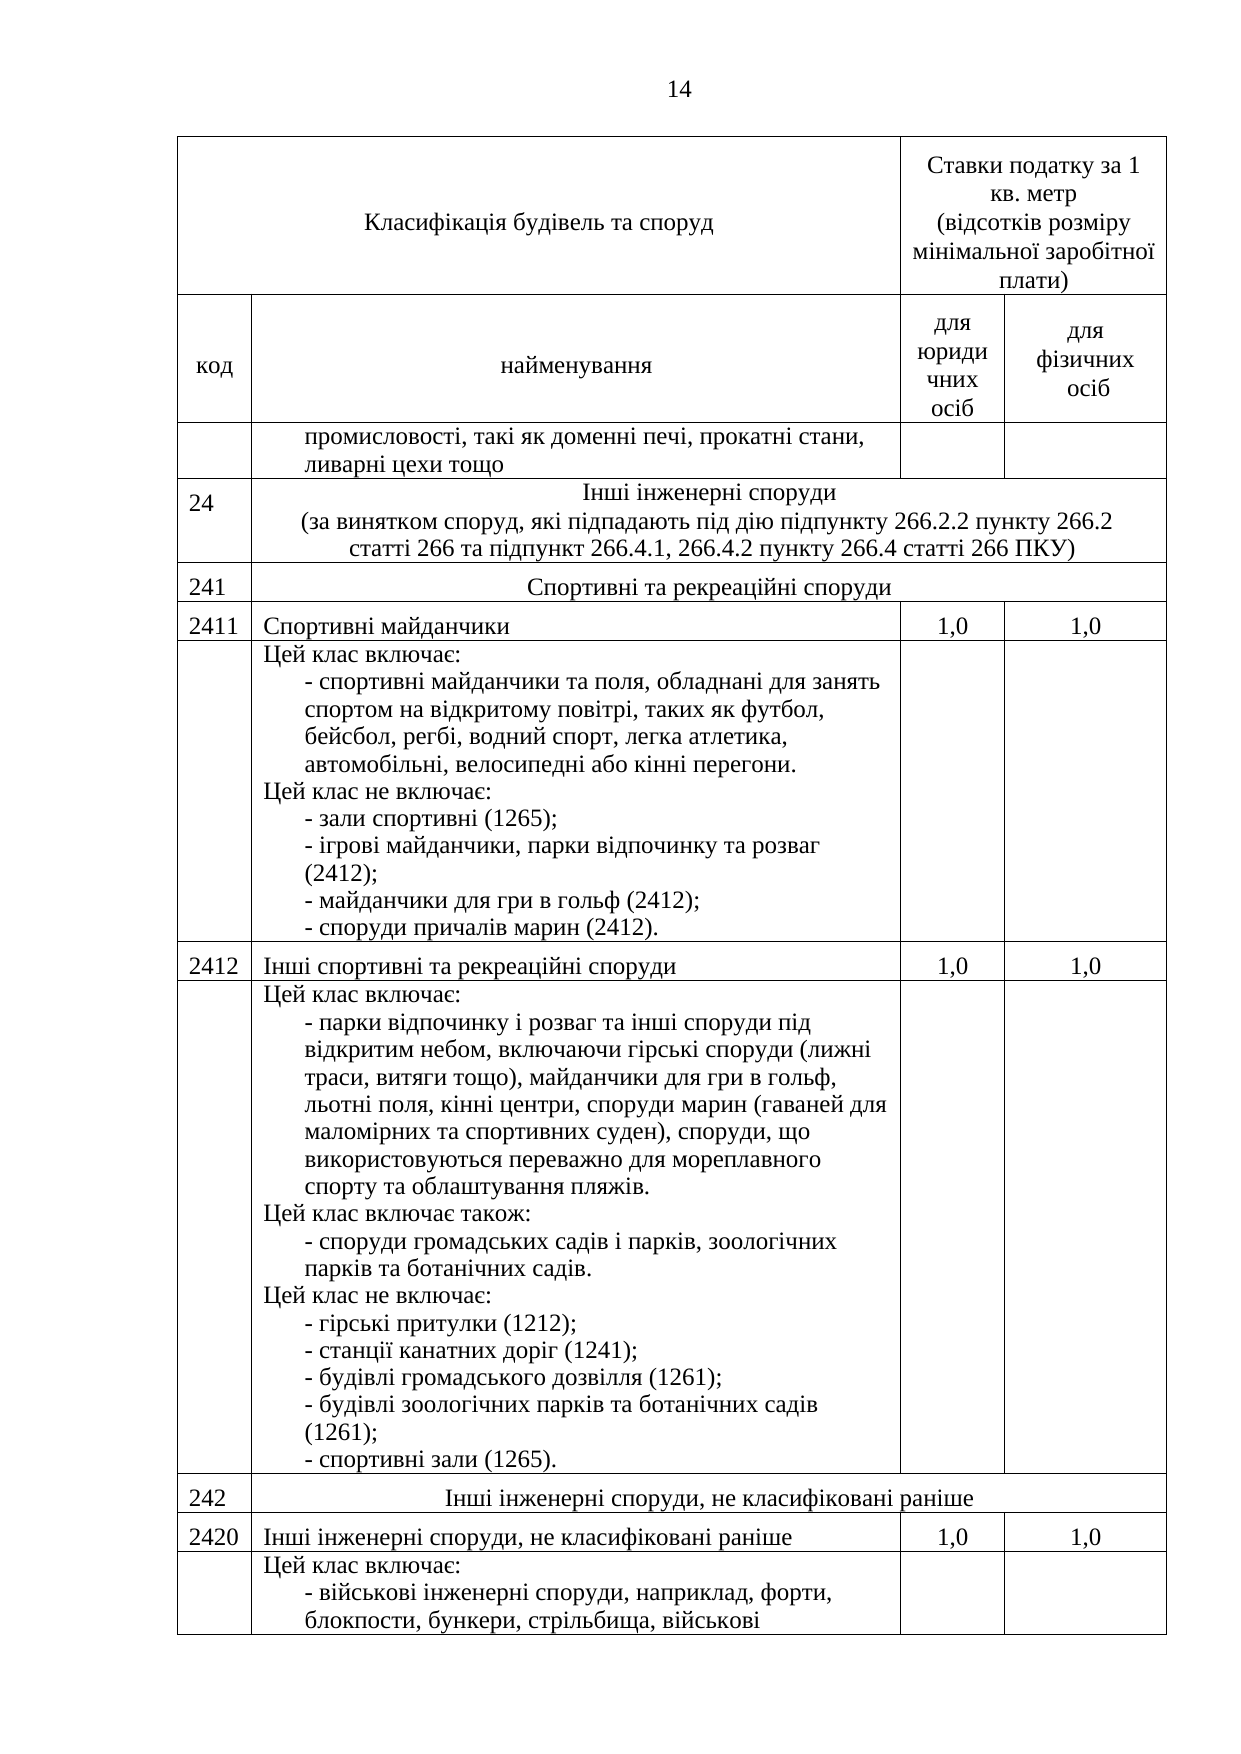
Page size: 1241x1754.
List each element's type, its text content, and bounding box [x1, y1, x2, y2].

table_cell [901, 1552, 1004, 1634]
table_cell 1,0 [1005, 602, 1166, 639]
table_cell [901, 423, 1004, 478]
table_cell Інші інженерні споруди (за винятком споруд, які підпадають під дію підпункту 266.2.2 пункту 266.2 статті 266 та підпункт 266.4.1, 266.4.2 пункту 266.4 статті 266 ПКУ) [252, 479, 1166, 562]
table_cell Цей клас включає: - спортивні майданчики та поля, обладнані для занять спортом на відкритому повітрі, таких як футбол, бейсбол, регбі, водний спорт, легка атлетика, автомобільні, велосипедні або кінні перегони. Цей клас не включає: - зали спортивні (1265); - ігрові майданчики, парки відпочинку та розваг (2412); - майданчики для гри в гольф (2412); - споруди причалів марин (2412). [252, 641, 900, 941]
table_cell Спортивні майданчики [252, 602, 900, 639]
table_cell [901, 981, 1004, 1473]
table_cell [178, 423, 251, 478]
table_header Ставки податку за 1 кв. метр (відсотків розміру мінімальної заробітної плати) [901, 137, 1166, 293]
table_cell Спортивні та рекреаційні споруди [252, 563, 1166, 601]
table_cell [1005, 1552, 1166, 1634]
table_cell [178, 1552, 251, 1634]
table_cell для фізичних осіб [1005, 295, 1166, 422]
table_cell 2420 [178, 1513, 251, 1551]
table_cell Інші інженерні споруди, не класифіковані раніше [252, 1513, 900, 1551]
table_cell [901, 641, 1004, 941]
table_cell Цей клас включає: - парки відпочинку і розваг та інші споруди під відкритим небом, включаючи гірські споруди (лижні траси, витяги тощо), майданчики для гри в гольф, льотні поля, кінні центри, споруди марин (гаваней для маломірних та спортивних суден), споруди, що використовуються переважно для мореплавного спорту та облаштування пляжів. Цей клас включає також: - споруди громадських садів і парків, зоологічних парків та ботанічних садів. Цей клас не включає: - гірські притулки (1212); - станції канатних доріг (1241); - будівлі громадського дозвілля (1261); - будівлі зоологічних парків та ботанічних садів (1261); - спортивні зали (1265). [252, 981, 900, 1473]
table_cell Цей клас включає: - споруди, що складають підприємства важкої промисловості, такі як доменні печі, прокатні стани, ливарні цехи тощо [252, 423, 900, 478]
table_cell код [178, 295, 251, 422]
table_cell 242 [178, 1474, 251, 1512]
table_cell 1,0 [901, 942, 1004, 980]
table_cell для юридичних осіб [901, 295, 1004, 422]
table_cell 1,0 [901, 1513, 1004, 1551]
table_cell 24 [178, 479, 251, 562]
table_cell [1005, 423, 1166, 478]
table_cell [178, 981, 251, 1473]
table_cell 1,0 [1005, 942, 1166, 980]
table_cell 2411 [178, 602, 251, 639]
table_cell [1005, 981, 1166, 1473]
table_cell 2412 [178, 942, 251, 980]
table_cell найменування [252, 295, 900, 422]
table_cell Інші спортивні та рекреаційні споруди [252, 942, 900, 980]
table_cell [1005, 641, 1166, 941]
table_cell [178, 641, 251, 941]
table_cell 241 [178, 563, 251, 601]
table_cell Інші інженерні споруди, не класифіковані раніше [252, 1474, 1166, 1512]
table_cell 1,0 [1005, 1513, 1166, 1551]
table_cell 1,0 [901, 602, 1004, 639]
table_header Класифікація будівель та споруд [178, 137, 900, 293]
